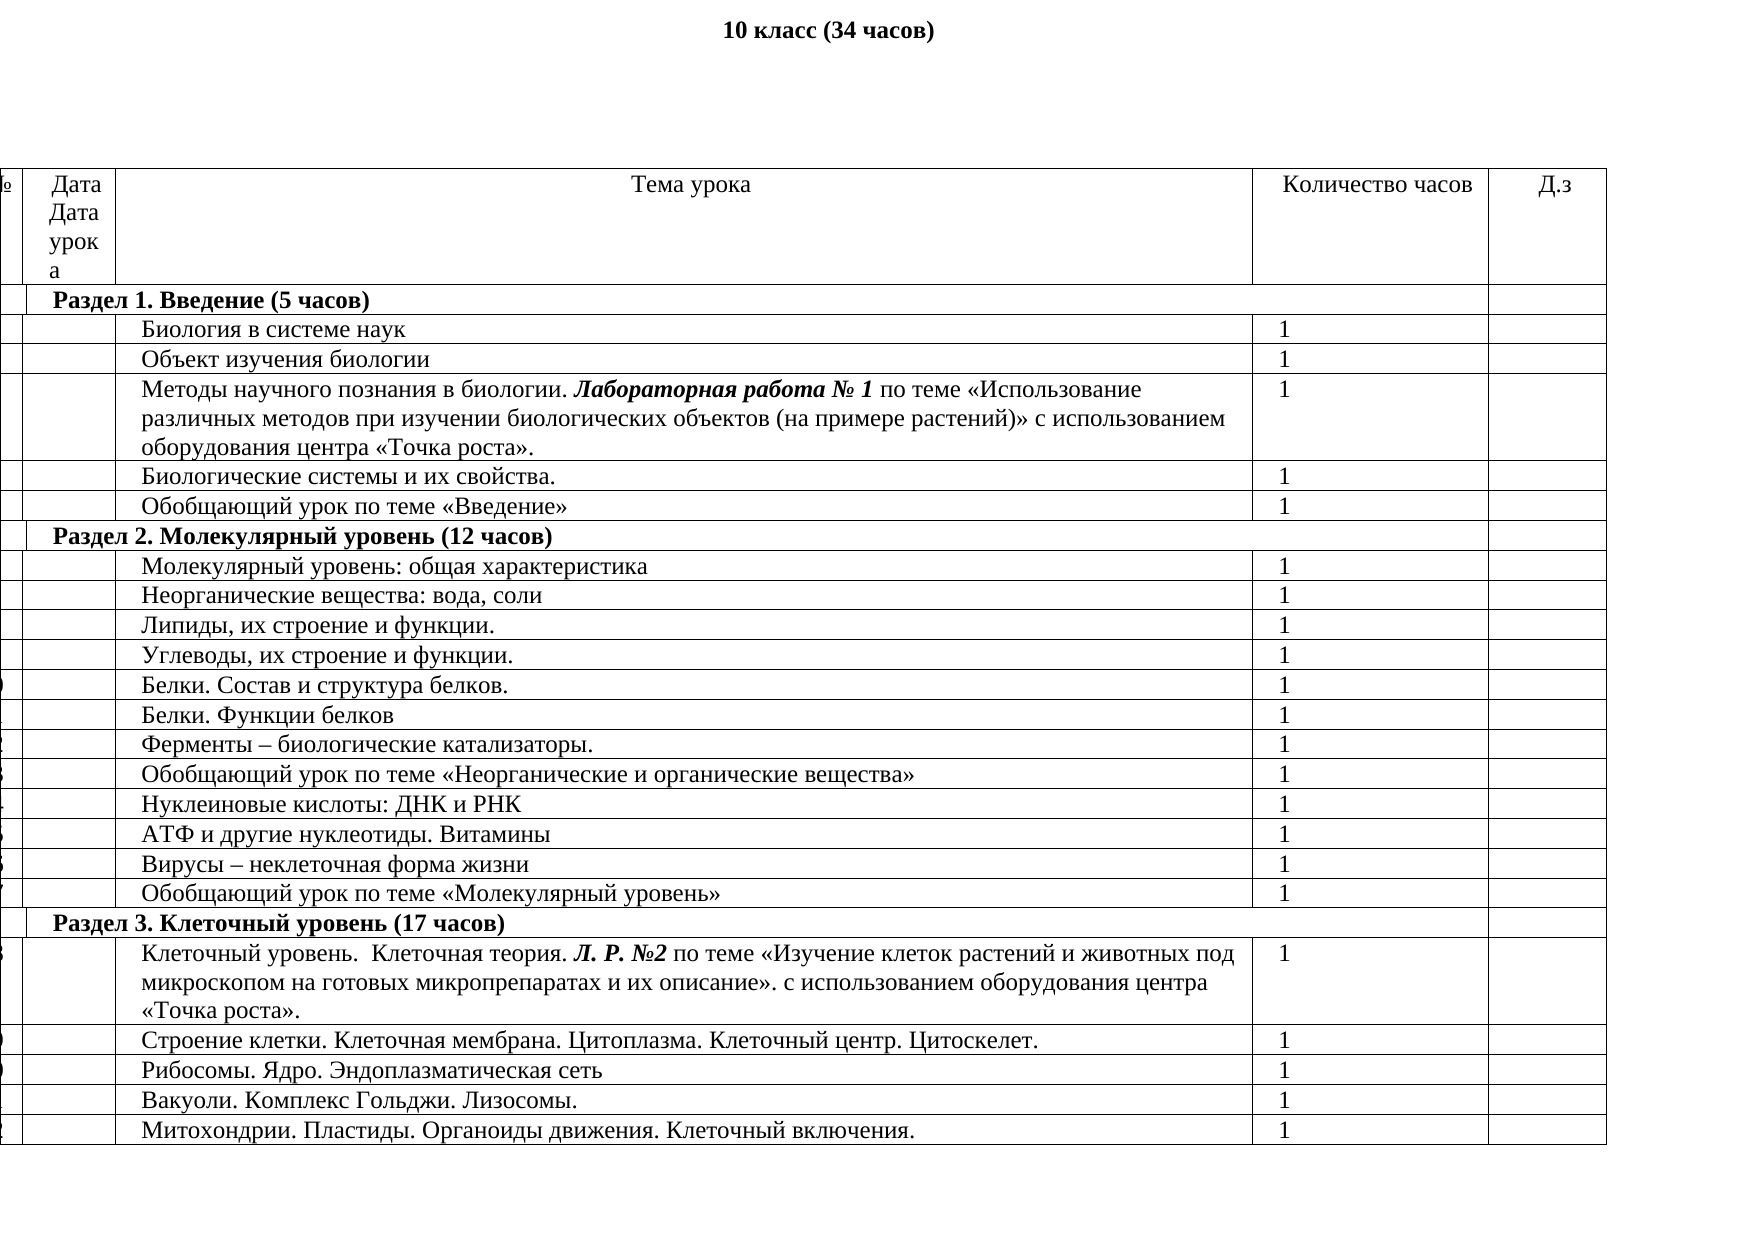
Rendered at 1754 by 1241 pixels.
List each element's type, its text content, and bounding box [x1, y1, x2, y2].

table_cell [23, 640, 115, 669]
table_cell [1489, 315, 1606, 343]
table_cell [1489, 461, 1606, 490]
table_cell [23, 1115, 115, 1143]
table_cell Углеводы, их строение и функции. [116, 640, 1252, 669]
table_cell 19 [1, 1025, 22, 1054]
table_cell 1 [1253, 1055, 1488, 1084]
table_cell Нуклеиновые кислоты: ДНК и РНК [116, 789, 1252, 818]
table_header Тема урока [116, 169, 1252, 284]
table_cell Раздел 3. Клеточный уровень (17 часов) [27, 908, 1488, 937]
table_cell Методы научного познания в биологии. Лабораторная работа № 1 по теме «Использование различных методов при изучении биологических объектов (на примере растений)» с использованием оборудования центра «Точка роста». [116, 374, 1252, 460]
table_cell 17 [1, 879, 22, 907]
table_cell Белки. Функции белков [116, 700, 1252, 728]
table_cell [23, 700, 115, 728]
table_cell [23, 1025, 115, 1054]
table_header Дата Дата урока [23, 169, 115, 284]
table_cell 1 [1253, 1025, 1488, 1054]
table_cell [23, 315, 115, 343]
table_cell 12 [1, 730, 22, 758]
table_cell 3 [1, 374, 22, 460]
table_cell Белки. Состав и структура белков. [116, 670, 1252, 699]
table_cell [23, 491, 115, 520]
table_cell 8 [1, 610, 22, 639]
table_cell [23, 819, 115, 848]
table_cell 1 [1253, 819, 1488, 848]
table_cell 10 [1, 670, 22, 699]
table_cell 1 [1253, 1115, 1488, 1143]
table_cell Раздел 2. Молекулярный уровень (12 часов) [27, 521, 1488, 550]
table_cell [1489, 879, 1606, 907]
table_header № [1, 169, 22, 284]
table_cell [1, 285, 26, 313]
table_cell [1, 521, 26, 550]
table_cell [1489, 1115, 1606, 1143]
table_cell Неорганические вещества: вода, соли [116, 581, 1252, 609]
table_cell 13 [1, 759, 22, 788]
table_cell [1489, 670, 1606, 699]
table_cell [1489, 700, 1606, 728]
table_cell 1 [1253, 491, 1488, 520]
table_cell 1 [1, 315, 22, 343]
table_cell [23, 789, 115, 818]
text 10 класс (34 часов) [15, 15, 1636, 43]
table_cell Митохондрии. Пластиды. Органоиды движения. Клеточный включения. [116, 1115, 1252, 1143]
table_cell 18 [1, 938, 22, 1024]
table_cell [23, 581, 115, 609]
table_cell 22 [1, 1115, 22, 1143]
table_cell [23, 879, 115, 907]
table_cell [23, 730, 115, 758]
table_cell Раздел 1. Введение (5 часов) [27, 285, 1488, 313]
table_cell [23, 461, 115, 490]
table_cell 1 [1253, 1085, 1488, 1114]
table_cell 21 [1, 1085, 22, 1114]
table_cell 1 [1253, 759, 1488, 788]
table_cell Ферменты – биологические катализаторы. [116, 730, 1252, 758]
table_cell [23, 610, 115, 639]
table_cell 1 [1253, 610, 1488, 639]
table_cell [1489, 640, 1606, 669]
table_cell [1489, 491, 1606, 520]
table_cell 6 [1, 551, 22, 579]
table_cell 1 [1253, 581, 1488, 609]
table_cell 4 [1, 461, 22, 490]
table_cell 16 [1, 849, 22, 877]
table_cell [1489, 819, 1606, 848]
table_cell Клеточный уровень. Клеточная теория. Л. Р. №2 по теме «Изучение клеток растений и животных под микроскопом на готовых микропрепаратах и их описание». с использованием оборудования центра «Точка роста». [116, 938, 1252, 1024]
table_cell 1 [1253, 315, 1488, 343]
table_cell 1 [1253, 730, 1488, 758]
table_cell [1489, 285, 1606, 313]
table_cell [23, 759, 115, 788]
table_cell [1489, 1025, 1606, 1054]
table_cell [1489, 581, 1606, 609]
table_cell 1 [1253, 700, 1488, 728]
table_cell [1489, 908, 1606, 937]
table_cell [23, 670, 115, 699]
table_cell Обобщающий урок по теме «Молекулярный уровень» [116, 879, 1252, 907]
table_cell [1489, 759, 1606, 788]
table_cell [1489, 1055, 1606, 1084]
table_cell [1489, 344, 1606, 373]
table_cell Вирусы – неклеточная форма жизни [116, 849, 1252, 877]
table_cell [23, 1085, 115, 1114]
table_cell 1 [1253, 461, 1488, 490]
table_cell 7 [1, 581, 22, 609]
table_cell [1489, 938, 1606, 1024]
table_cell [1489, 730, 1606, 758]
table_cell [1489, 610, 1606, 639]
table_cell [1489, 521, 1606, 550]
table_cell 1 [1253, 640, 1488, 669]
table_cell 1 [1253, 938, 1488, 1024]
table_cell [23, 1055, 115, 1084]
table_cell [1489, 374, 1606, 460]
table_cell Объект изучения биологии [116, 344, 1252, 373]
table_cell 1 [1253, 344, 1488, 373]
table_cell [23, 938, 115, 1024]
table_cell 1 [1253, 789, 1488, 818]
table_cell [1489, 849, 1606, 877]
table_cell Биологические системы и их свойства. [116, 461, 1252, 490]
table_cell Рибосомы. Ядро. Эндоплазматическая сеть [116, 1055, 1252, 1084]
table_cell Липиды, их строение и функции. [116, 610, 1252, 639]
table_cell 1 [1253, 551, 1488, 579]
table_cell 1 [1253, 879, 1488, 907]
table_cell 1 [1253, 374, 1488, 460]
table_cell Обобщающий урок по теме «Неорганические и органические вещества» [116, 759, 1252, 788]
table_cell 14 [1, 789, 22, 818]
table_cell [1, 908, 26, 937]
table_cell [23, 344, 115, 373]
table_cell [23, 374, 115, 460]
table_cell Вакуоли. Комплекс Гольджи. Лизосомы. [116, 1085, 1252, 1114]
table_cell Биология в системе наук [116, 315, 1252, 343]
table_cell 1 [1253, 849, 1488, 877]
table_cell Строение клетки. Клеточная мембрана. Цитоплазма. Клеточный центр. Цитоскелет. [116, 1025, 1252, 1054]
table_cell Молекулярный уровень: общая характеристика [116, 551, 1252, 579]
table_cell [1489, 1085, 1606, 1114]
table_cell 9 [1, 640, 22, 669]
table_cell 11 [1, 700, 22, 728]
table_cell 5 [1, 491, 22, 520]
table_cell АТФ и другие нуклеотиды. Витамины [116, 819, 1252, 848]
table_cell 15 [1, 819, 22, 848]
table_cell [1489, 789, 1606, 818]
table_header Количество часов [1253, 169, 1488, 284]
table_cell 2 [1, 344, 22, 373]
table_cell [23, 551, 115, 579]
table_cell [23, 849, 115, 877]
table_cell 20 [1, 1055, 22, 1084]
table_cell Обобщающий урок по теме «Введение» [116, 491, 1252, 520]
table_cell 1 [1253, 670, 1488, 699]
table_cell [1489, 551, 1606, 579]
table_header Д.з [1489, 169, 1606, 284]
